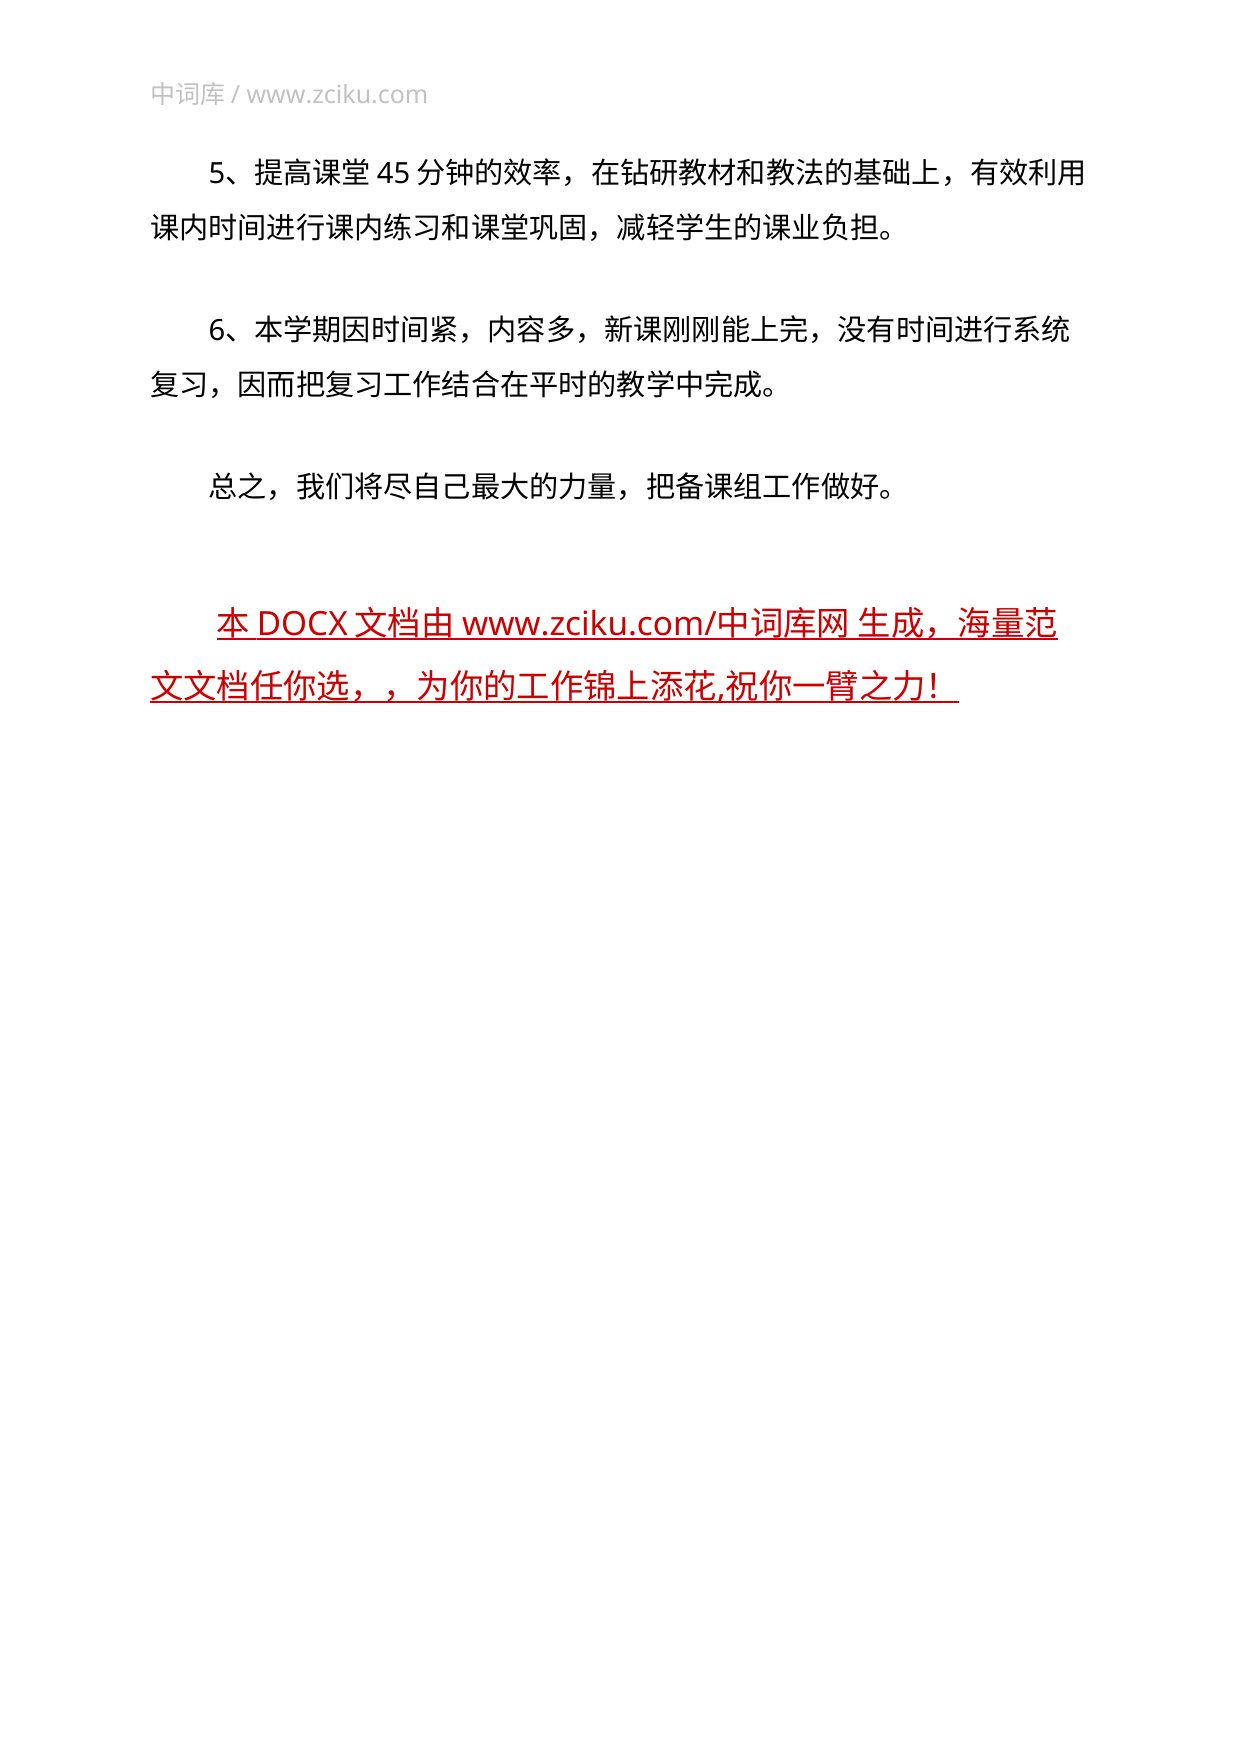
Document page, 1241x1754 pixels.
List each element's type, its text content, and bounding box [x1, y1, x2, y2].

text 5、提高课堂45分钟的效率，在钻研教材和教法的基础上，有效利用课内时间进行课内练习和课堂巩固，减轻学生的课业负担。 [150, 150, 1090, 247]
text 6、本学期因时间紧，内容多，新课刚刚能上完，没有时间进行系统复习，因而把复习工作结合在平时的教学中完成。 [150, 307, 1090, 404]
text 本DOCX文档由 www.zciku.com/中词库网 生成，海量范文文档任你选，，为你的工作锦上添花,祝你一臂之力！ [150, 597, 1090, 708]
text 总之，我们将尽自己最大的力量，把备课组工作做好。 [150, 463, 1090, 506]
